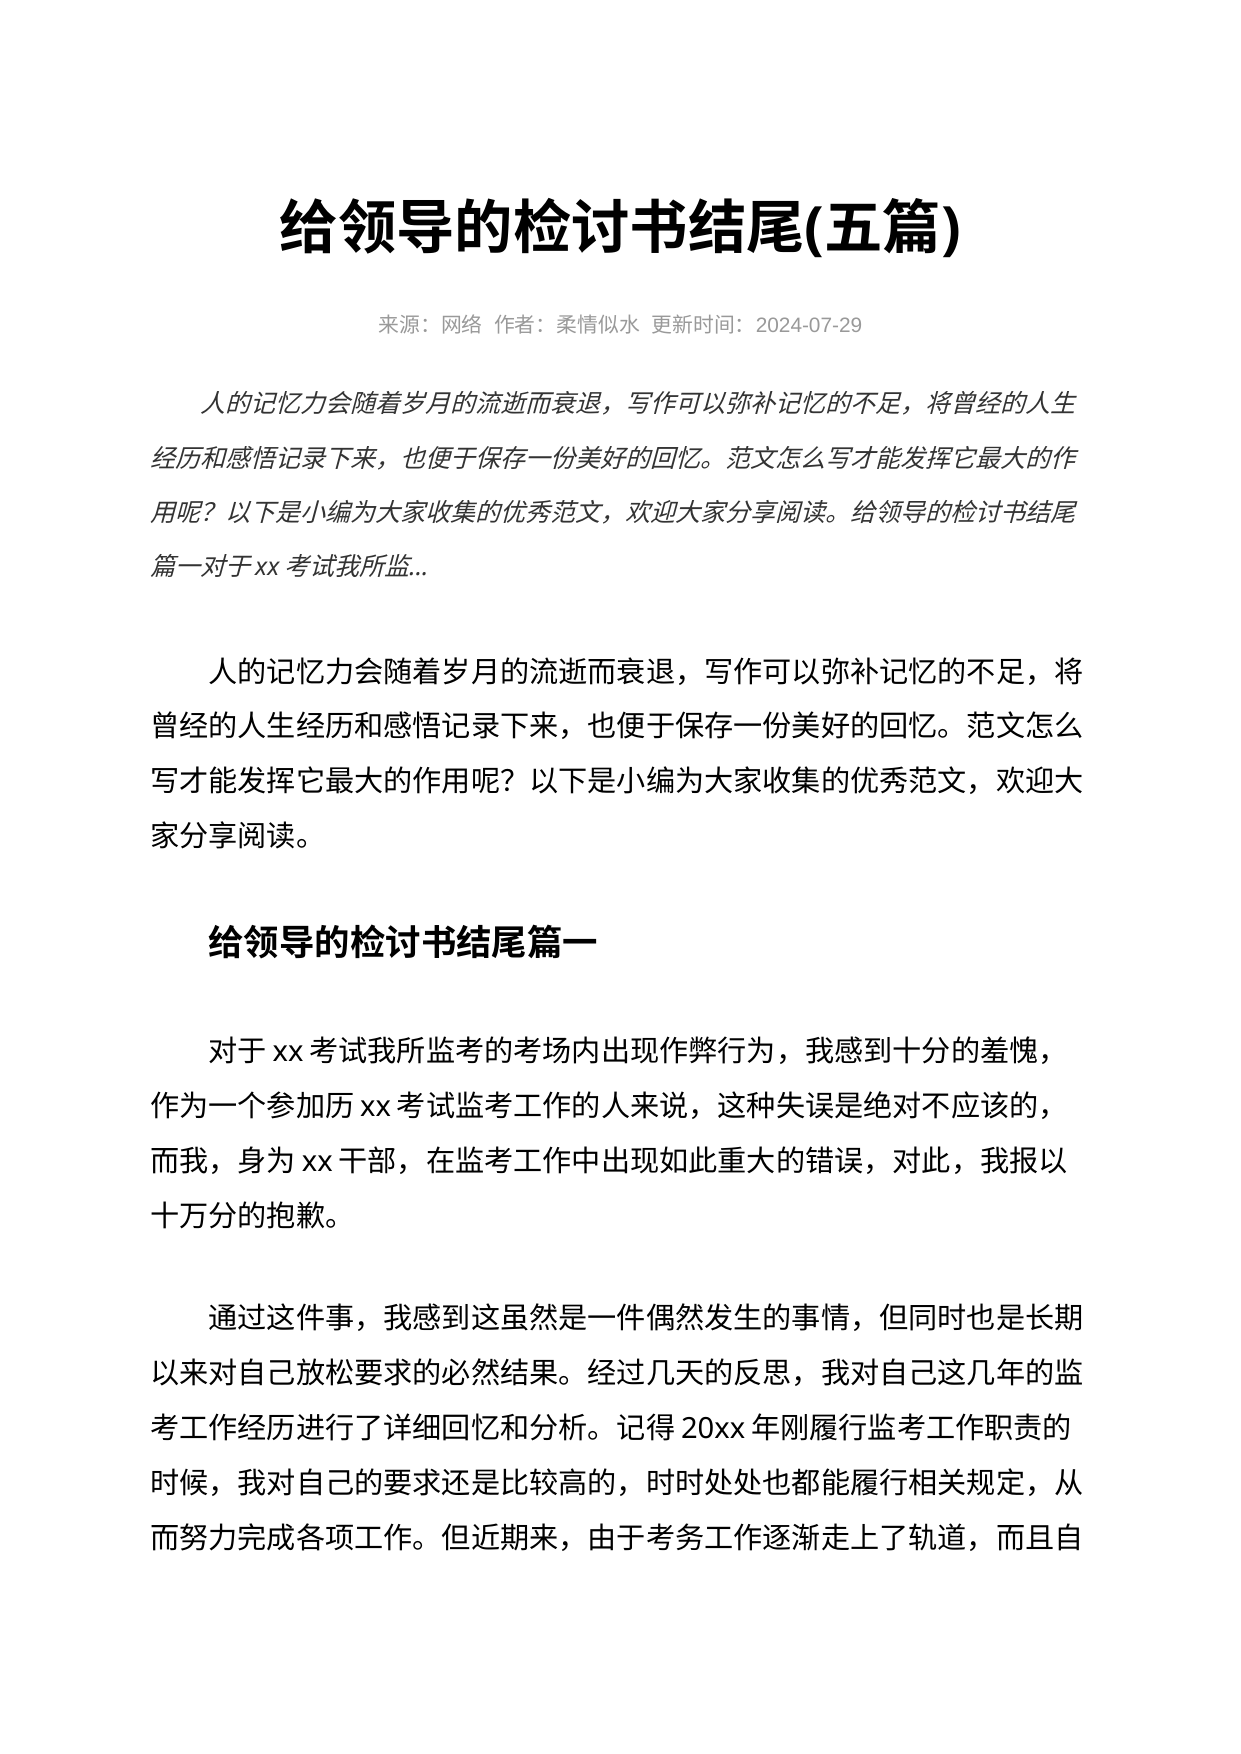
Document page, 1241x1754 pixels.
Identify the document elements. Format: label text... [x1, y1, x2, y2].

text 人的记忆力会随着岁月的流逝而衰退，写作可以弥补记忆的不足，将曾经的人生经历和感悟记录下来，也便于保存一份美好的回忆。范文怎么写才能发挥它最大的作用呢？以下是小编为大家收集的优秀范文，欢迎大家分享阅读。给领导的检讨书结尾篇一对于xx考试我所监... [150, 384, 1090, 583]
text 对于xx考试我所监考的考场内出现作弊行为，我感到十分的羞愧，作为一个参加历xx考试监考工作的人来说，这种失误是绝对不应该的，而我，身为xx干部，在监考工作中出现如此重大的错误，对此，我报以十万分的抱歉。 [150, 1028, 1090, 1235]
text 人的记忆力会随着岁月的流逝而衰退，写作可以弥补记忆的不足，将曾经的人生经历和感悟记录下来，也便于保存一份美好的回忆。范文怎么写才能发挥它最大的作用呢？以下是小编为大家收集的优秀范文，欢迎大家分享阅读。 [150, 648, 1090, 855]
text 给领导的检讨书结尾篇一 [150, 914, 1090, 966]
text 来源：网络 作者：柔情似水 更新时间：2024-07-29 [150, 313, 1090, 337]
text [150, 1295, 1090, 1557]
subtitle 给领导的检讨书结尾(五篇) [150, 181, 1090, 266]
